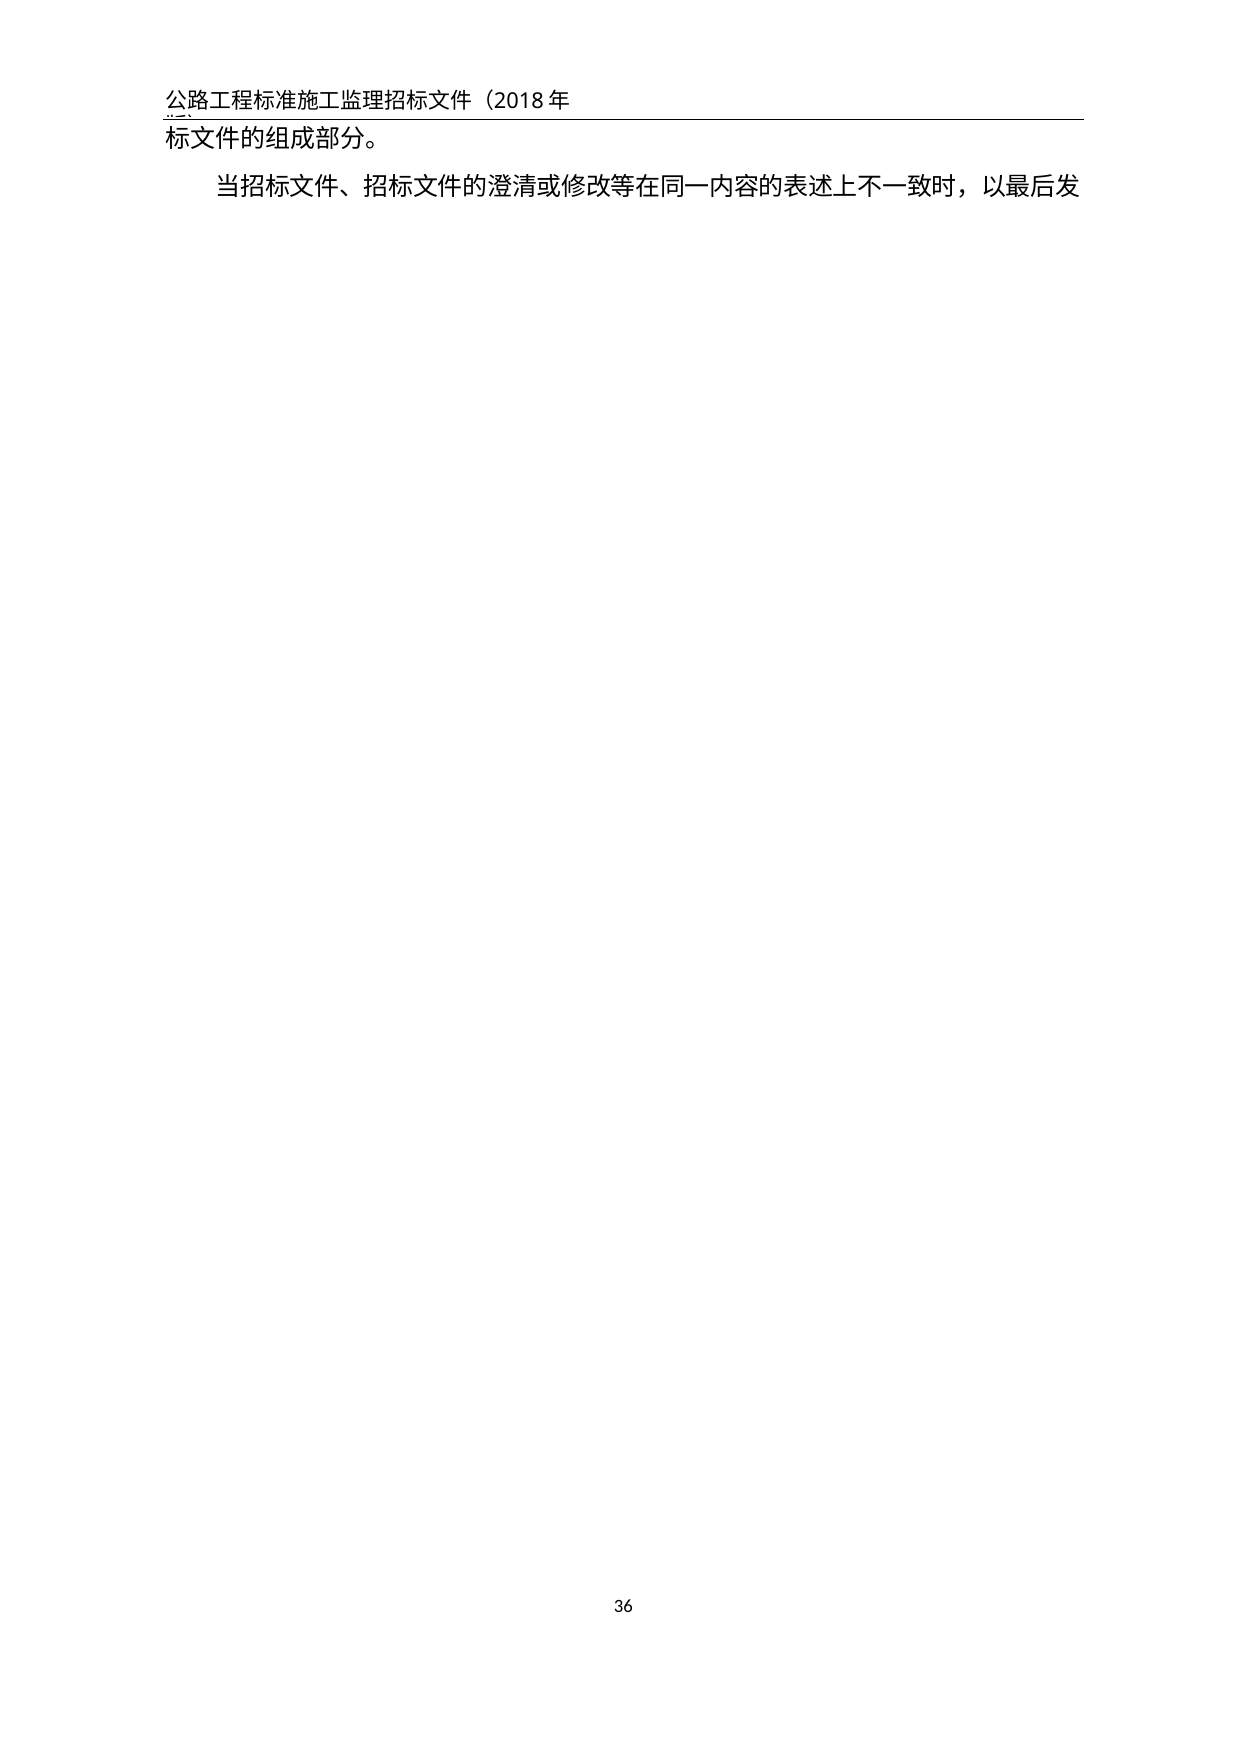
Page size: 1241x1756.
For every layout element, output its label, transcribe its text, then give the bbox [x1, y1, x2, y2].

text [166, 119, 1096, 155]
text 当招标文件、招标文件的澄清或修改等在同一内容的表述上不一致时，以最后发 [216, 166, 1096, 202]
